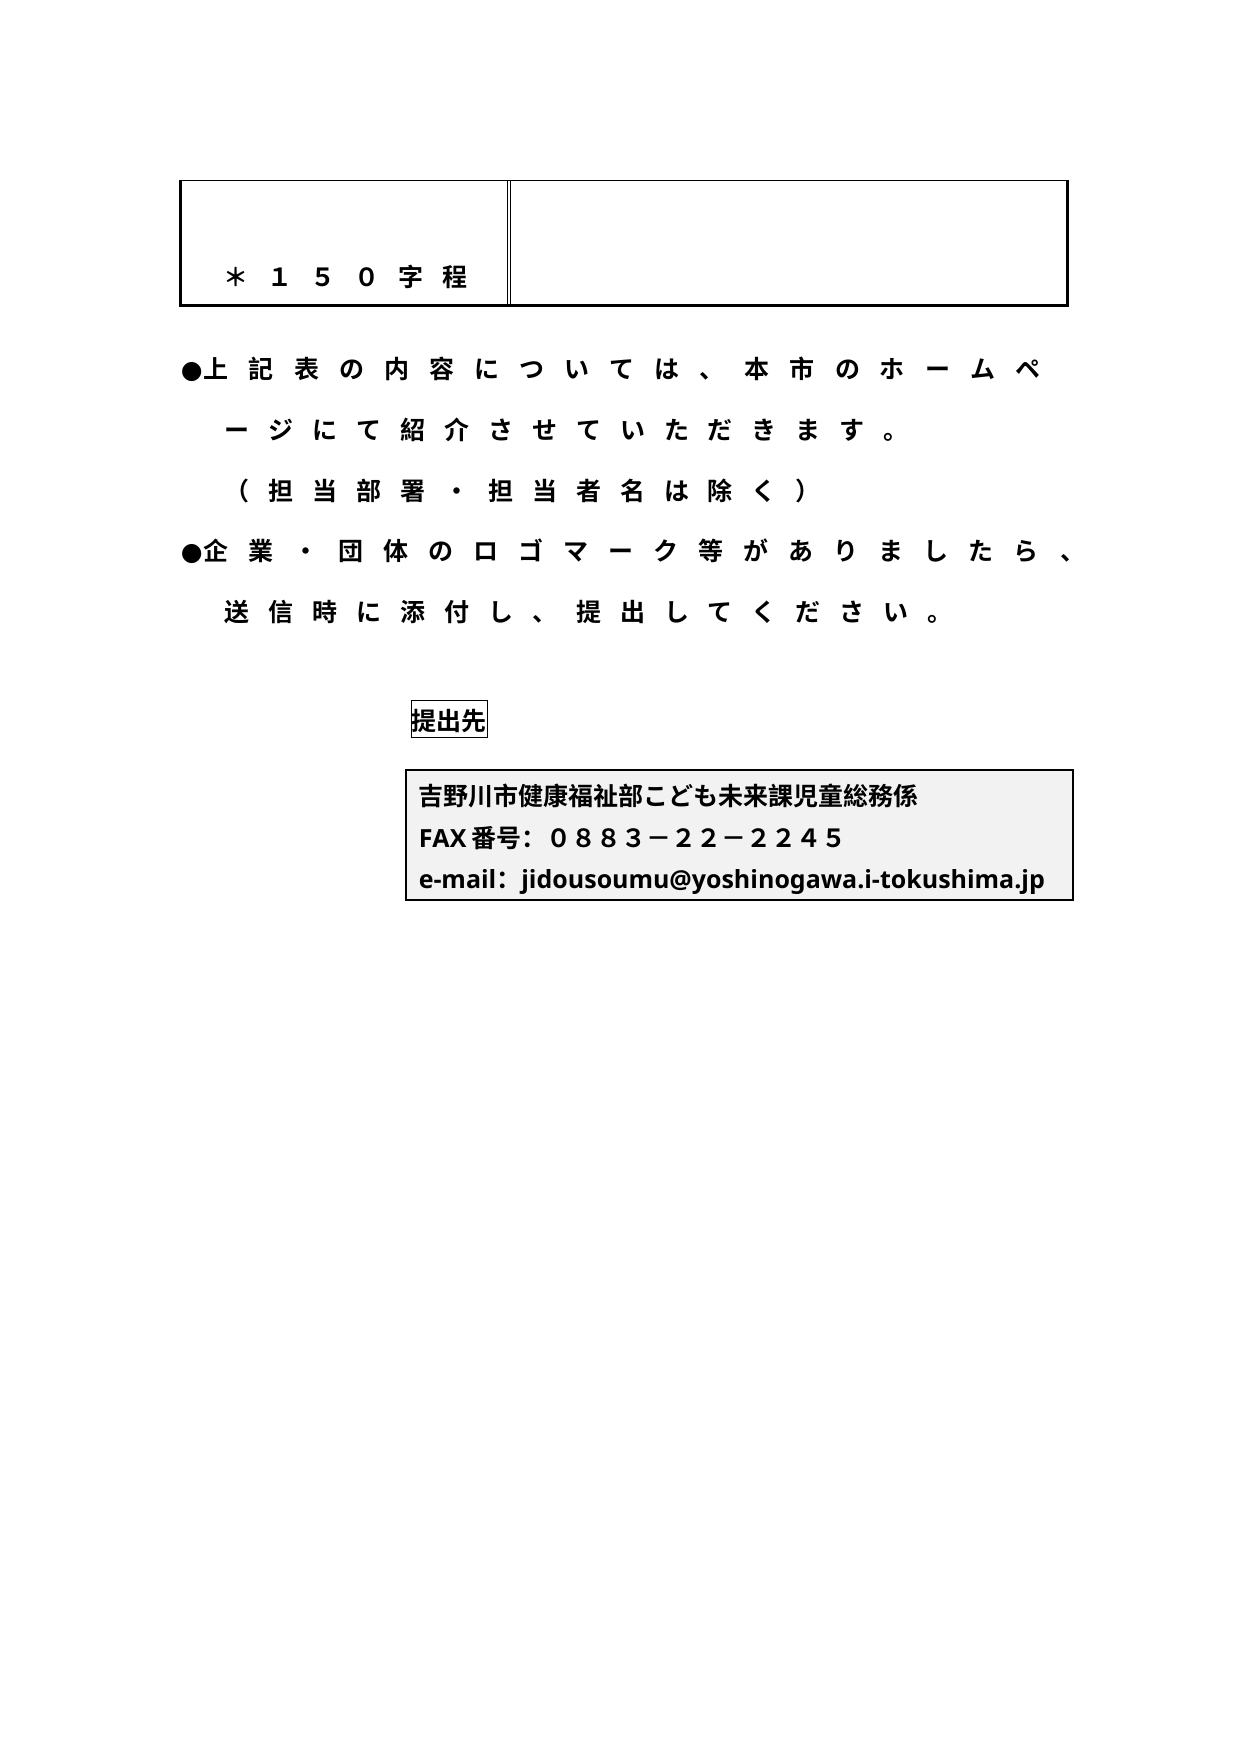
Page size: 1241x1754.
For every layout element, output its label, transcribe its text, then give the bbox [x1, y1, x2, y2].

text （担当部署・担当者名は除く） [181, 459, 1060, 519]
text ●企業・団体のロゴマーク等がありましたら、送信時に添付し、提出してください。 [181, 519, 1060, 641]
text ●上記表の内容については、本市のホームページにて紹介させていただきます。 [181, 338, 1060, 459]
